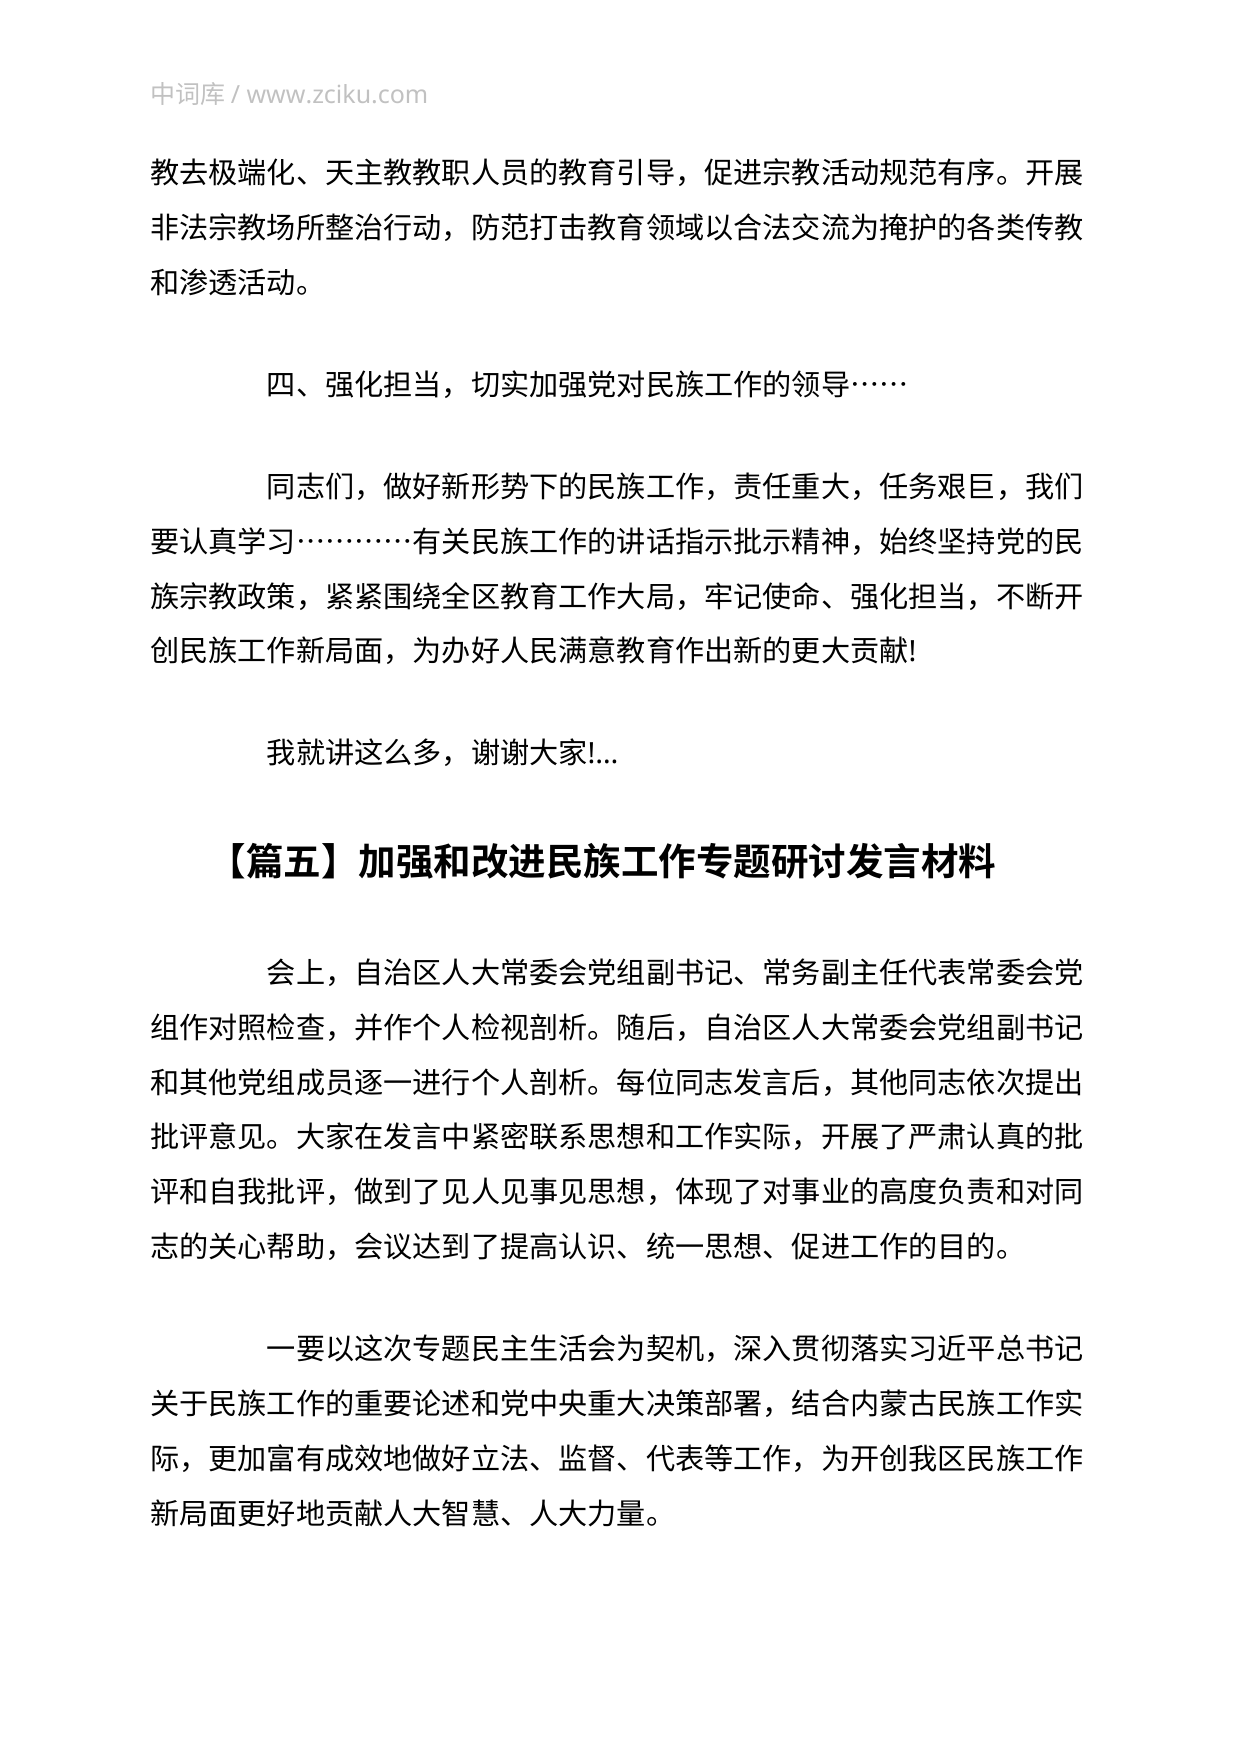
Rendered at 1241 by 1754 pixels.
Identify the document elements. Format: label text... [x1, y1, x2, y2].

text 一要以这次专题民主生活会为契机，深入贯彻落实习近平总书记关于民族工作的重要论述和党中央重大决策部署，结合内蒙古民族工作实际，更加富有成效地做好立法、监督、代表等工作，为开创我区民族工作新局面更好地贡献人大智慧、人大力量。 [150, 1326, 1090, 1533]
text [150, 150, 1090, 302]
text 同志们，做好新形势下的民族工作，责任重大，任务艰巨，我们要认真学习…………有关民族工作的讲话指示批示精神，始终坚持党的民族宗教政策，紧紧围绕全区教育工作大局，牢记使命、强化担当，不断开创民族工作新局面，为办好人民满意教育作出新的更大贡献! [150, 463, 1090, 670]
text 我就讲这么多，谢谢大家!… [150, 730, 1090, 772]
text 会上，自治区人大常委会党组副书记、常务副主任代表常委会党组作对照检查，并作个人检视剖析。随后，自治区人大常委会党组副书记和其他党组成员逐一进行个人剖析。每位同志发言后，其他同志依次提出批评意见。大家在发言中紧密联系思想和工作实际，开展了严肃认真的批评和自我批评，做到了见人见事见思想，体现了对事业的高度负责和对同志的关心帮助，会议达到了提高认识、统一思想、促进工作的目的。 [150, 949, 1090, 1266]
text 【篇五】加强和改进民族工作专题研讨发言材料 [150, 832, 1090, 886]
text 四、强化担当，切实加强党对民族工作的领导…… [150, 362, 1090, 404]
